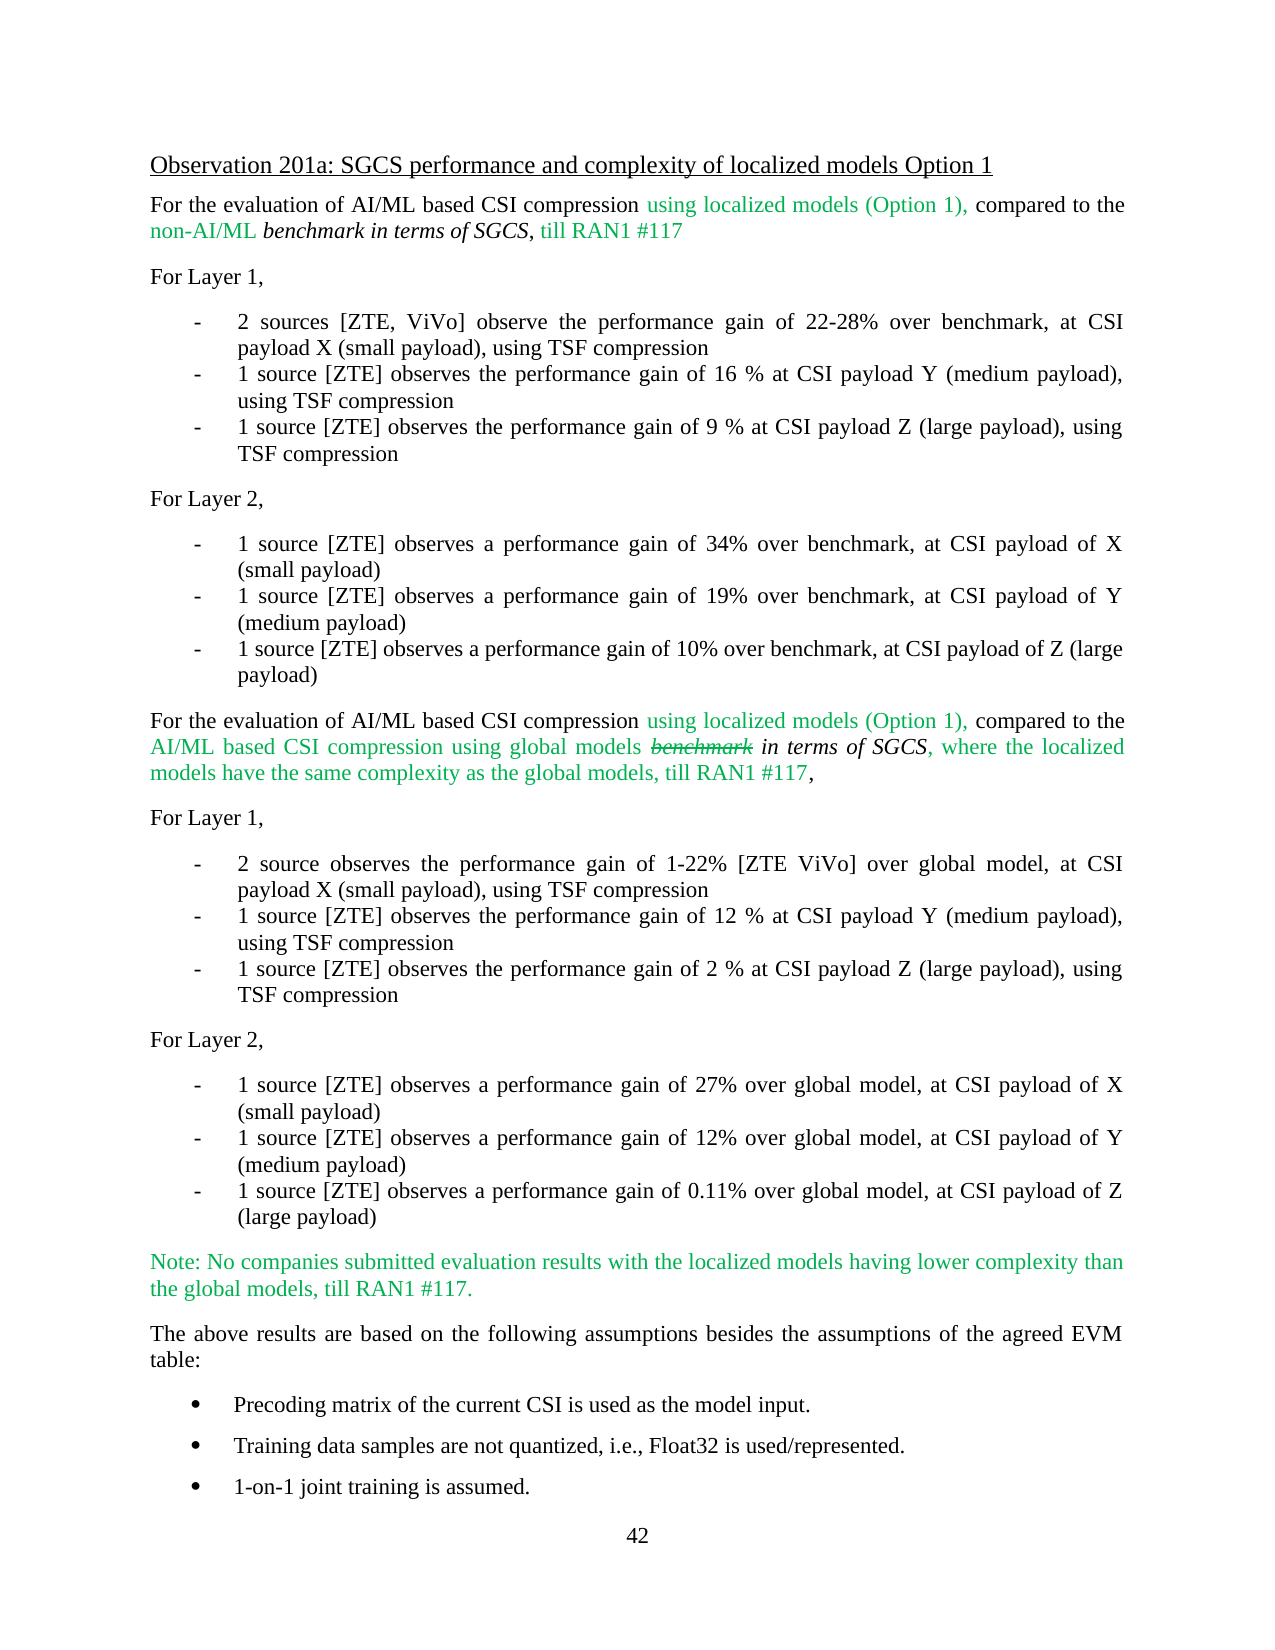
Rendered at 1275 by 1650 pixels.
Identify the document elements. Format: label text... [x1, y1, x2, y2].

list 1 source [ZTE] observes the performance gain of 16 % at CSI payload Y (medium payload), using TSF compression [194, 361, 1125, 413]
list 1 source [ZTE] observes a performance gain of 12% over global model, at CSI payload of Y (medium payload) [194, 1124, 1125, 1177]
text The above results are based on the following assumptions besides the assumptions of the agreed EVM table: [150, 1320, 1125, 1373]
list Training data samples are not quantized, i.e., Float32 is used/represented. [192, 1432, 1125, 1459]
text For Layer 2, [150, 1026, 1125, 1053]
text For the evaluation of AI/ML based CSI compression using localized models (Option 1), compared to the AI/ML based CSI compression using global models benchmark in terms of SGCS, where the localized models have the same complexity as the global models, till RAN1 #117, [150, 707, 1125, 786]
list 1 source [ZTE] observes the performance gain of 12 % at CSI payload Y (medium payload), using TSF compression [194, 902, 1125, 955]
text Observation 201a: SGCS performance and complexity of localized models Option 1 [150, 150, 1125, 179]
list 1-on-1 joint training is assumed. [192, 1473, 1125, 1499]
text For Layer 2, [150, 485, 1125, 511]
list Precoding matrix of the current CSI is used as the model input. [192, 1391, 1125, 1418]
list 2 sources [ZTE, ViVo] observe the performance gain of 22-28% over benchmark, at CSI payload X (small payload), using TSF compression [194, 308, 1125, 361]
text Note: No companies submitted evaluation results with the localized models having lower complexity than the global models, till RAN1 #117. [150, 1248, 1125, 1301]
list 2 source observes the performance gain of 1-22% [ZTE ViVo] over global model, at CSI payload X (small payload), using TSF compression [194, 849, 1125, 902]
list 1 source [ZTE] observes the performance gain of 2 % at CSI payload Z (large payload), using TSF compression [194, 955, 1125, 1008]
list 1 source [ZTE] observes a performance gain of 19% over benchmark, at CSI payload of Y (medium payload) [194, 582, 1125, 635]
list 1 source [ZTE] observes a performance gain of 34% over benchmark, at CSI payload of X (small payload) [194, 530, 1125, 582]
text For the evaluation of AI/ML based CSI compression using localized models (Option 1), compared to the non-AI/ML benchmark in terms of SGCS, till RAN1 #117 [150, 191, 1125, 244]
list 1 source [ZTE] observes a performance gain of 27% over global model, at CSI payload of X (small payload) [194, 1072, 1125, 1124]
text For Layer 1, [150, 263, 1125, 289]
list 1 source [ZTE] observes the performance gain of 9 % at CSI payload Z (large payload), using TSF compression [194, 413, 1125, 466]
list 1 source [ZTE] observes a performance gain of 0.11% over global model, at CSI payload of Z (large payload) [194, 1177, 1125, 1230]
list 1 source [ZTE] observes a performance gain of 10% over benchmark, at CSI payload of Z (large payload) [194, 635, 1125, 688]
text For Layer 1, [150, 804, 1125, 831]
